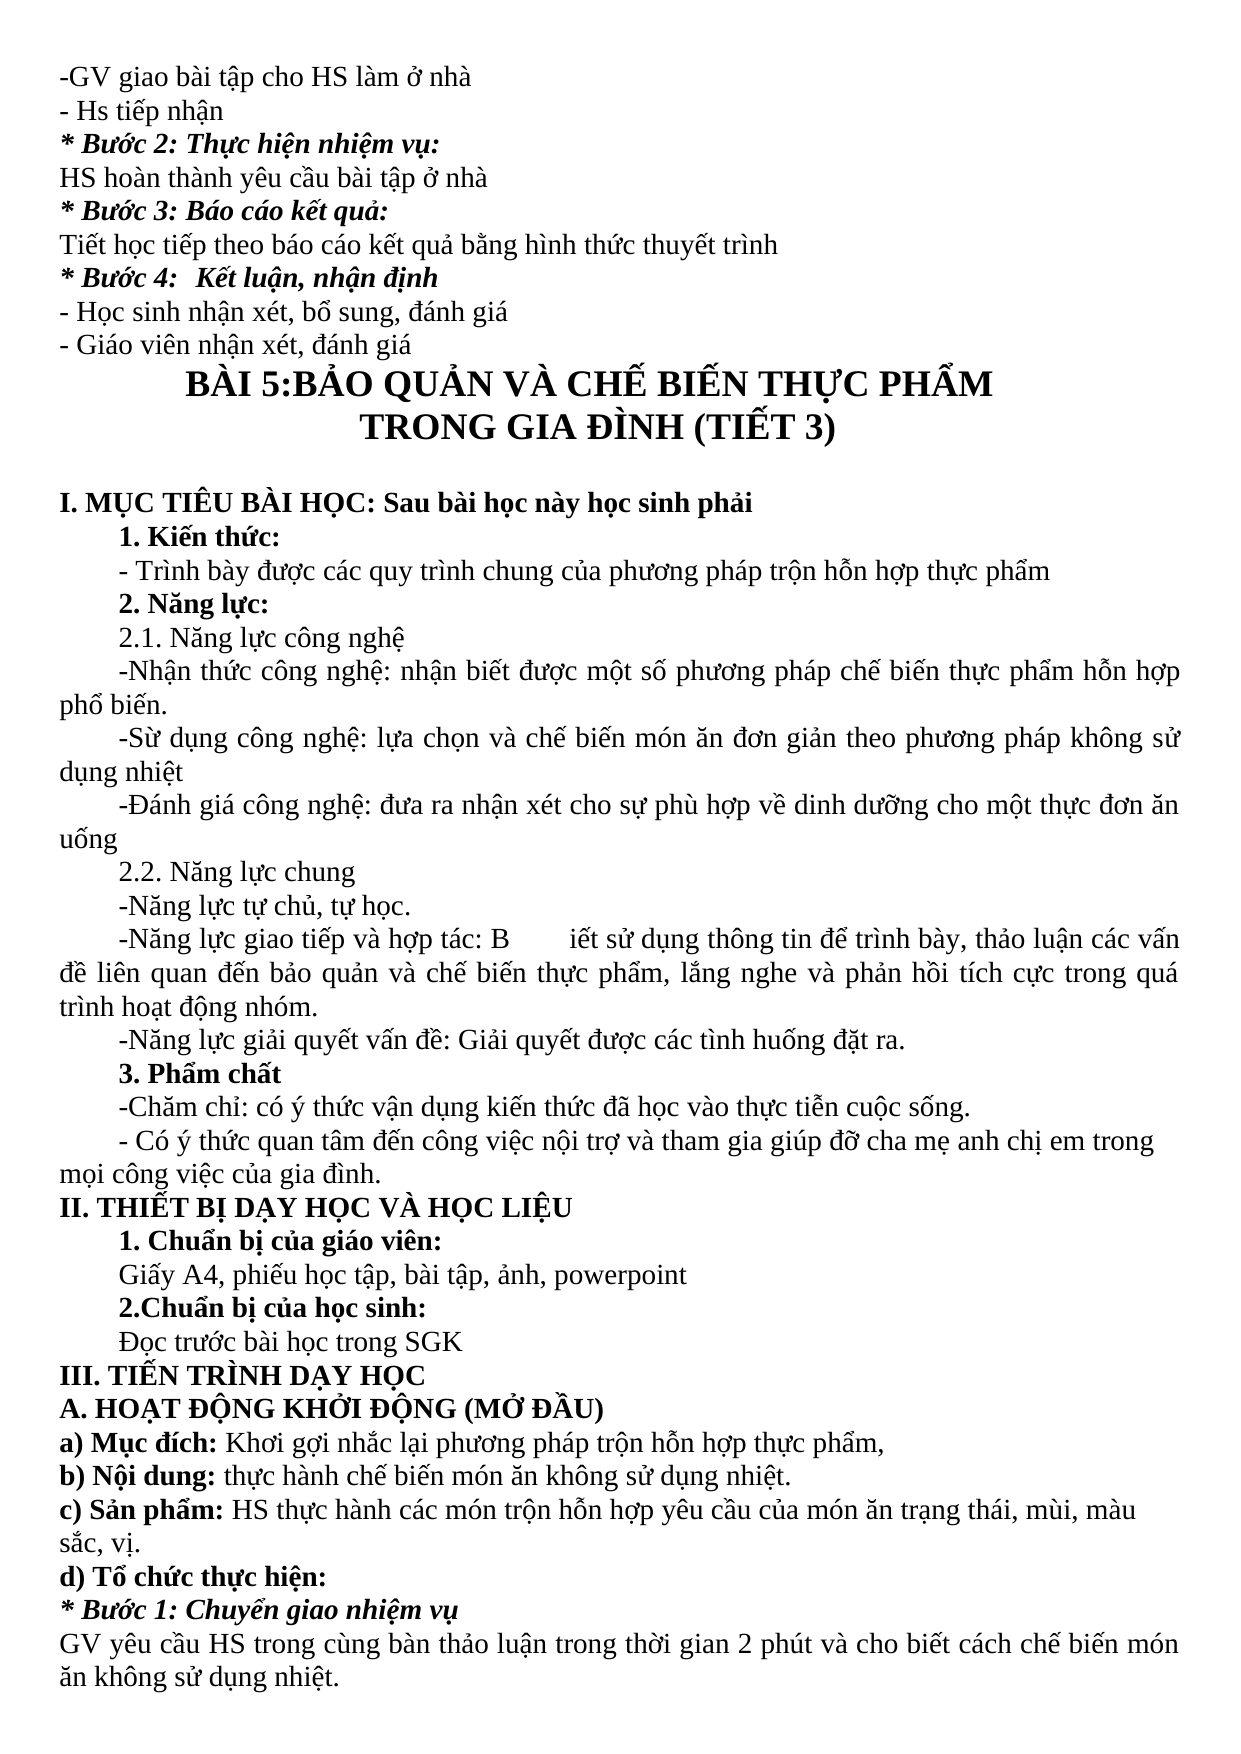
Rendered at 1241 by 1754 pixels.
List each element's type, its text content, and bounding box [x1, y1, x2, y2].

text - Trình bày được các quy trình chung của phương pháp trộn hỗn hợp thực phẩm [59, 553, 1181, 586]
text 2. Năng lực: [59, 586, 1181, 620]
text 2.1. Năng lực công nghệ [59, 620, 1181, 653]
text d) Tổ chức thực hiện: [59, 1559, 1181, 1592]
text -Năng lực giải quyết vấn đề: Giải quyết được các tình huống đặt ra. [59, 1022, 1181, 1056]
text c) Sản phẩm: HS thực hành các món trộn hỗn hợp yêu cầu của món ăn trạng thái, mùi, màu sắc, vị. [59, 1492, 1181, 1559]
text HS hoàn thành yêu cầu bài tập ở nhà [59, 160, 1181, 193]
text * Bước 4: Kết luận, nhận định [59, 260, 1181, 294]
text 2.Chuẩn bị của học sinh: [59, 1291, 1181, 1324]
text * Bước 1: Chuyển giao nhiệm vụ [59, 1592, 1181, 1626]
text - Học sinh nhận xét, bổ sung, đánh giá [59, 294, 1181, 327]
text - Hs tiếp nhận [59, 93, 1181, 126]
text -Sừ dụng công nghệ: lựa chọn và chế biến món ăn đơn giản theo phương pháp không sử dụng nhiệt [59, 720, 1181, 787]
text -Đánh giá công nghệ: đưa ra nhận xét cho sự phù hợp về dinh dưỡng cho một thực đơn ăn uống [59, 787, 1181, 854]
text -Nhận thức công nghệ: nhận biết được một số phương pháp chế biến thực phẩm hỗn hợp phổ biến. [59, 653, 1181, 720]
text Đọc trước bài học trong SGK [59, 1324, 1181, 1358]
text GV yêu cầu HS trong cùng bàn thảo luận trong thời gian 2 phút và cho biết cách chế biến món ăn không sử dụng nhiệt. [59, 1626, 1181, 1693]
text -‌ ‌Có‌ ‌ý‌ ‌thức‌ ‌quan‌ ‌tâm‌ ‌đến‌ ‌công‌ ‌việc‌ ‌nội‌ ‌trợ‌ ‌và‌ ‌tham‌ ‌gia‌ ‌giúp‌ ‌đỡ‌ ‌cha‌ ‌mẹ‌ ‌anh‌ ‌chị‌ ‌em‌ ‌trong‌ ‌mọi‌ ‌công‌ ‌việc‌ ‌của‌ ‌gia‌ ‌đình. [59, 1123, 1181, 1190]
text a) Mục đích: Khơi gợi nhắc lại phương pháp trộn hỗn hợp thực phẩm, [59, 1425, 1181, 1458]
text BÀI 5:BẢO QUẢN VÀ CHẾ BIẾN THỰC PHẨM [59, 361, 1181, 404]
text 3. Phẩm chất [59, 1056, 1181, 1089]
text A. HOẠT ĐỘNG KHỞI ĐỘNG (MỞ ĐẦU) [59, 1391, 1181, 1425]
text -Chăm chỉ: có ý thức vận dụng kiến thức đã học vào thực tiễn cuộc sống. [59, 1089, 1181, 1123]
text 2.2. Năng lực chung [59, 854, 1181, 888]
text 1. Kiến thức: [59, 519, 1181, 553]
text I. MỤC TIÊU BÀI HỌC: Sau bài học này học sinh phải [59, 486, 1181, 519]
text b) Nội dung: thực hành chế biến món ăn không sử dụng nhiệt. [59, 1458, 1181, 1492]
text -Năng lực giao tiếp và hợp tác: B iết sử dụng thông tin để trình bày, thảo luận các vấn đề liên quan đến bảo quản và chế biến thực phẩm, lắng nghe và phản hồi tích cực trong quá trình hoạt động nhóm. [59, 922, 1181, 1022]
text - Giáo viên nhận xét, đánh giá [59, 327, 1181, 361]
text Tiết học tiếp theo báo cáo kết quả bằng hình thức thuyết trình [59, 227, 1181, 260]
text III. TIẾN TRÌNH DẠY HỌC [59, 1358, 1181, 1391]
text TRONG GIA ĐÌNH (TIẾT 3) [59, 404, 1181, 447]
text * Bước 3: Báo cáo kết quả: [59, 193, 1181, 227]
text -Năng lực tự chủ, tự học. [59, 888, 1181, 922]
text Giấy A4, phiếu học tập, bài tập, ảnh, powerpoint [59, 1257, 1181, 1291]
text -GV giao bài tập cho HS làm ở nhà [59, 59, 1181, 93]
text 1. Chuẩn bị của giáo viên: [59, 1223, 1181, 1257]
text * Bước 2: Thực hiện nhiệm vụ: [59, 126, 1181, 160]
text II. THIẾT BỊ DẠY HỌC VÀ HỌC LIỆU [59, 1190, 1181, 1223]
